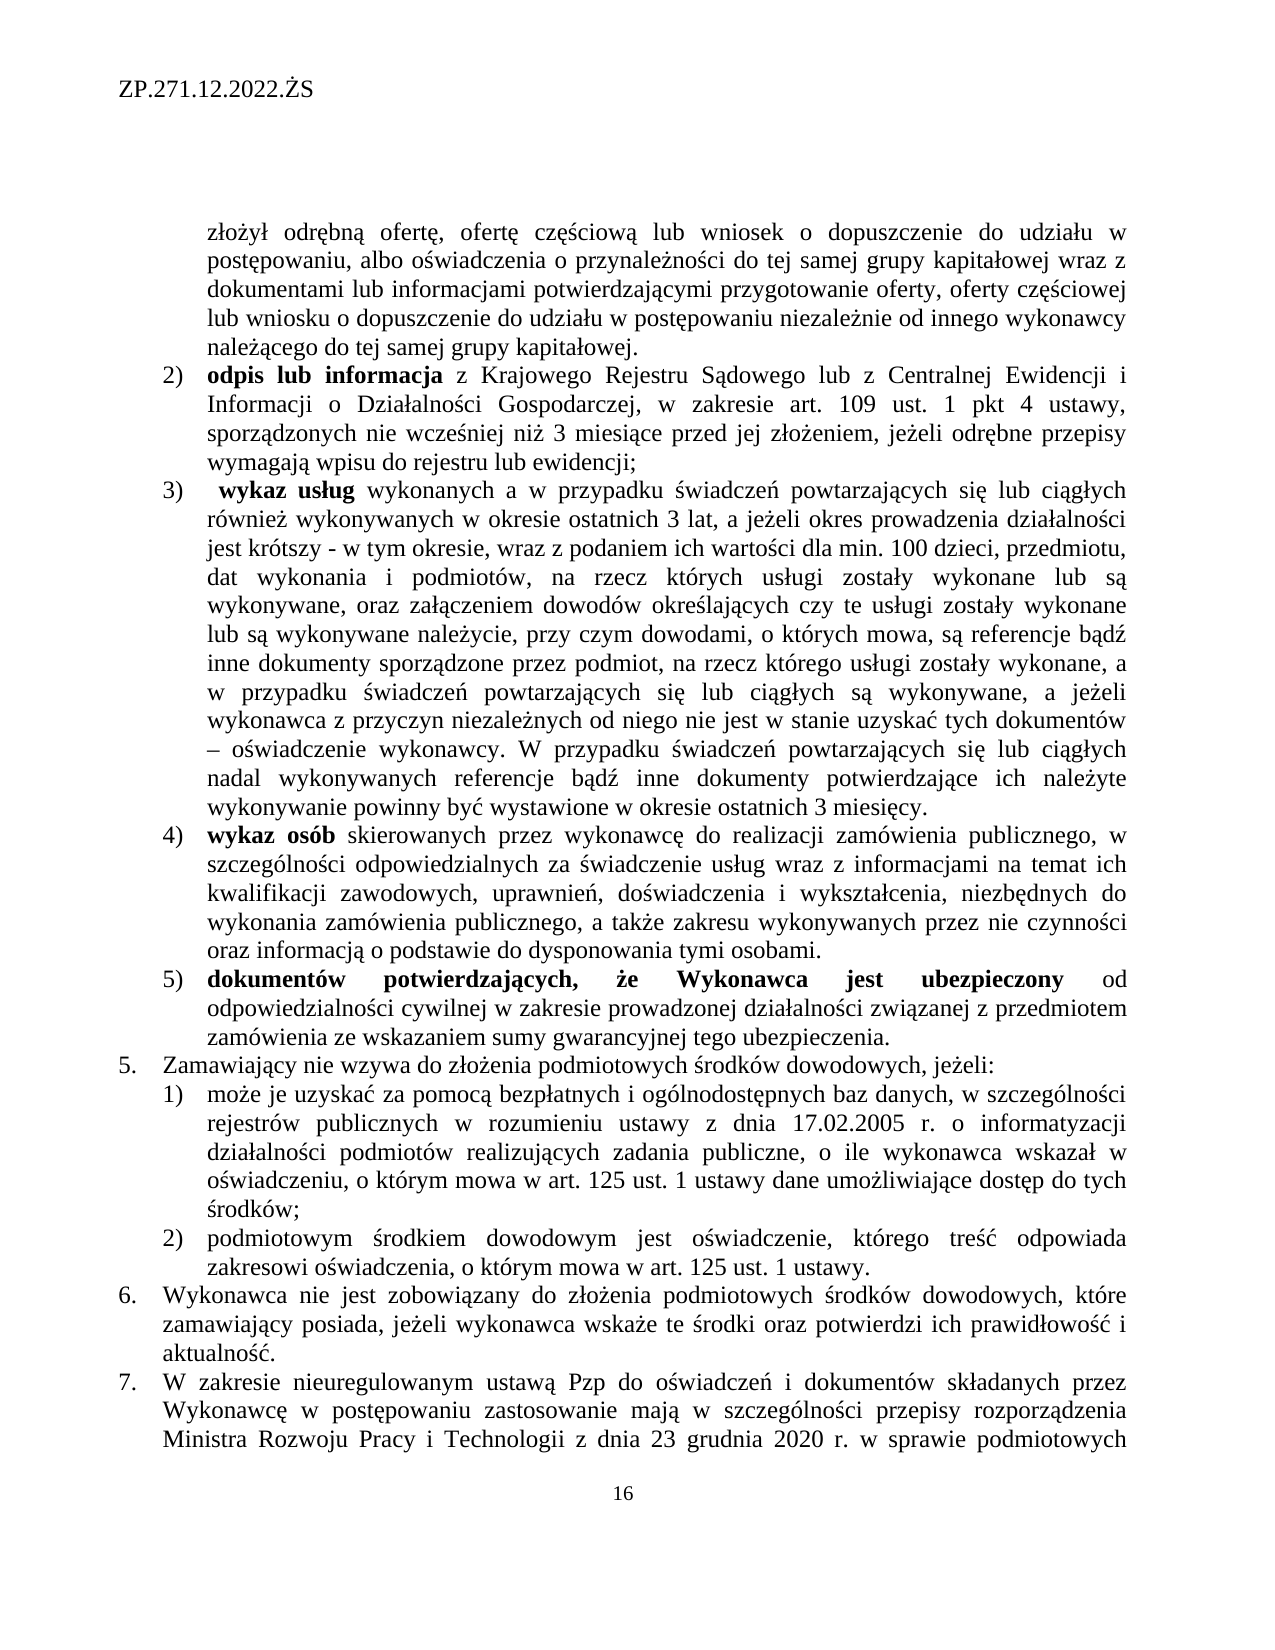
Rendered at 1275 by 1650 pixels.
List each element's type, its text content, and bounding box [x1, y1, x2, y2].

list Wykonawca nie jest zobowiązany do złożenia podmiotowych środków dowodowych, które zamawiający posiada, jeżeli wykonawca wskaże te środki oraz potwierdzi ich prawidłowość i aktualność. [118, 1280, 1127, 1367]
list wykaz osób skierowanych przez wykonawcę do realizacji zamówienia publicznego, w szczególności odpowiedzialnych za świadczenie usług wraz z informacjami na temat ich kwalifikacji zawodowych, uprawnień, doświadczenia i wykształcenia, niezbędnych do wykonania zamówienia publicznego, a także zakresu wykonywanych przez nie czynności oraz informacją o podstawie do dysponowania tymi osobami. [162, 820, 1127, 964]
list odpis lub informacja z Krajowego Rejestru Sądowego lub z Centralnej Ewidencji i Informacji o Działalności Gospodarczej, w zakresie art. 109 ust. 1 pkt 4 ustawy, sporządzonych nie wcześniej niż 3 miesiące przed jej złożeniem, jeżeli odrębne przepisy wymagają wpisu do rejestru lub ewidencji; [162, 360, 1127, 475]
list może je uzyskać za pomocą bezpłatnych i ogólnodostępnych baz danych, w szczególności rejestrów publicznych w rozumieniu ustawy z dnia 17.02.2005 r. o informatyzacji działalności podmiotów realizujących zadania publiczne, o ile wykonawca wskazał w oświadczeniu, o którym mowa w art. 125 ust. 1 ustawy dane umożliwiające dostęp do tych środków; [162, 1079, 1127, 1223]
list Zamawiający nie wzywa do złożenia podmiotowych środków dowodowych, jeżeli: [118, 1050, 1127, 1079]
list dokumentów potwierdzających, że Wykonawca jest ubezpieczony od odpowiedzialności cywilnej w zakresie prowadzonej działalności związanej z przedmiotem zamówienia ze wskazaniem sumy gwarancyjnej tego ubezpieczenia. [162, 964, 1127, 1050]
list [118, 1367, 1127, 1453]
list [162, 217, 1127, 360]
list podmiotowym środkiem dowodowym jest oświadczenie, którego treść odpowiada zakresowi oświadczenia, o którym mowa w art. 125 ust. 1 ustawy. [162, 1223, 1127, 1280]
list wykaz usług wykonanych a w przypadku świadczeń powtarzających się lub ciągłych również wykonywanych w okresie ostatnich 3 lat, a jeżeli okres prowadzenia działalności jest krótszy - w tym okresie, wraz z podaniem ich wartości dla min. 100 dzieci, przedmiotu, dat wykonania i podmiotów, na rzecz których usługi zostały wykonane lub są wykonywane, oraz załączeniem dowodów określających czy te usługi zostały wykonane lub są wykonywane należycie, przy czym dowodami, o których mowa, są referencje bądź inne dokumenty sporządzone przez podmiot, na rzecz którego usługi zostały wykonane, a w przypadku świadczeń powtarzających się lub ciągłych są wykonywane, a jeżeli wykonawca z przyczyn niezależnych od niego nie jest w stanie uzyskać tych dokumentów – oświadczenie wykonawcy. W przypadku świadczeń powtarzających się lub ciągłych nadal wykonywanych referencje bądź inne dokumenty potwierdzające ich należyte wykonywanie powinny być wystawione w okresie ostatnich 3 miesięcy. [162, 475, 1127, 820]
